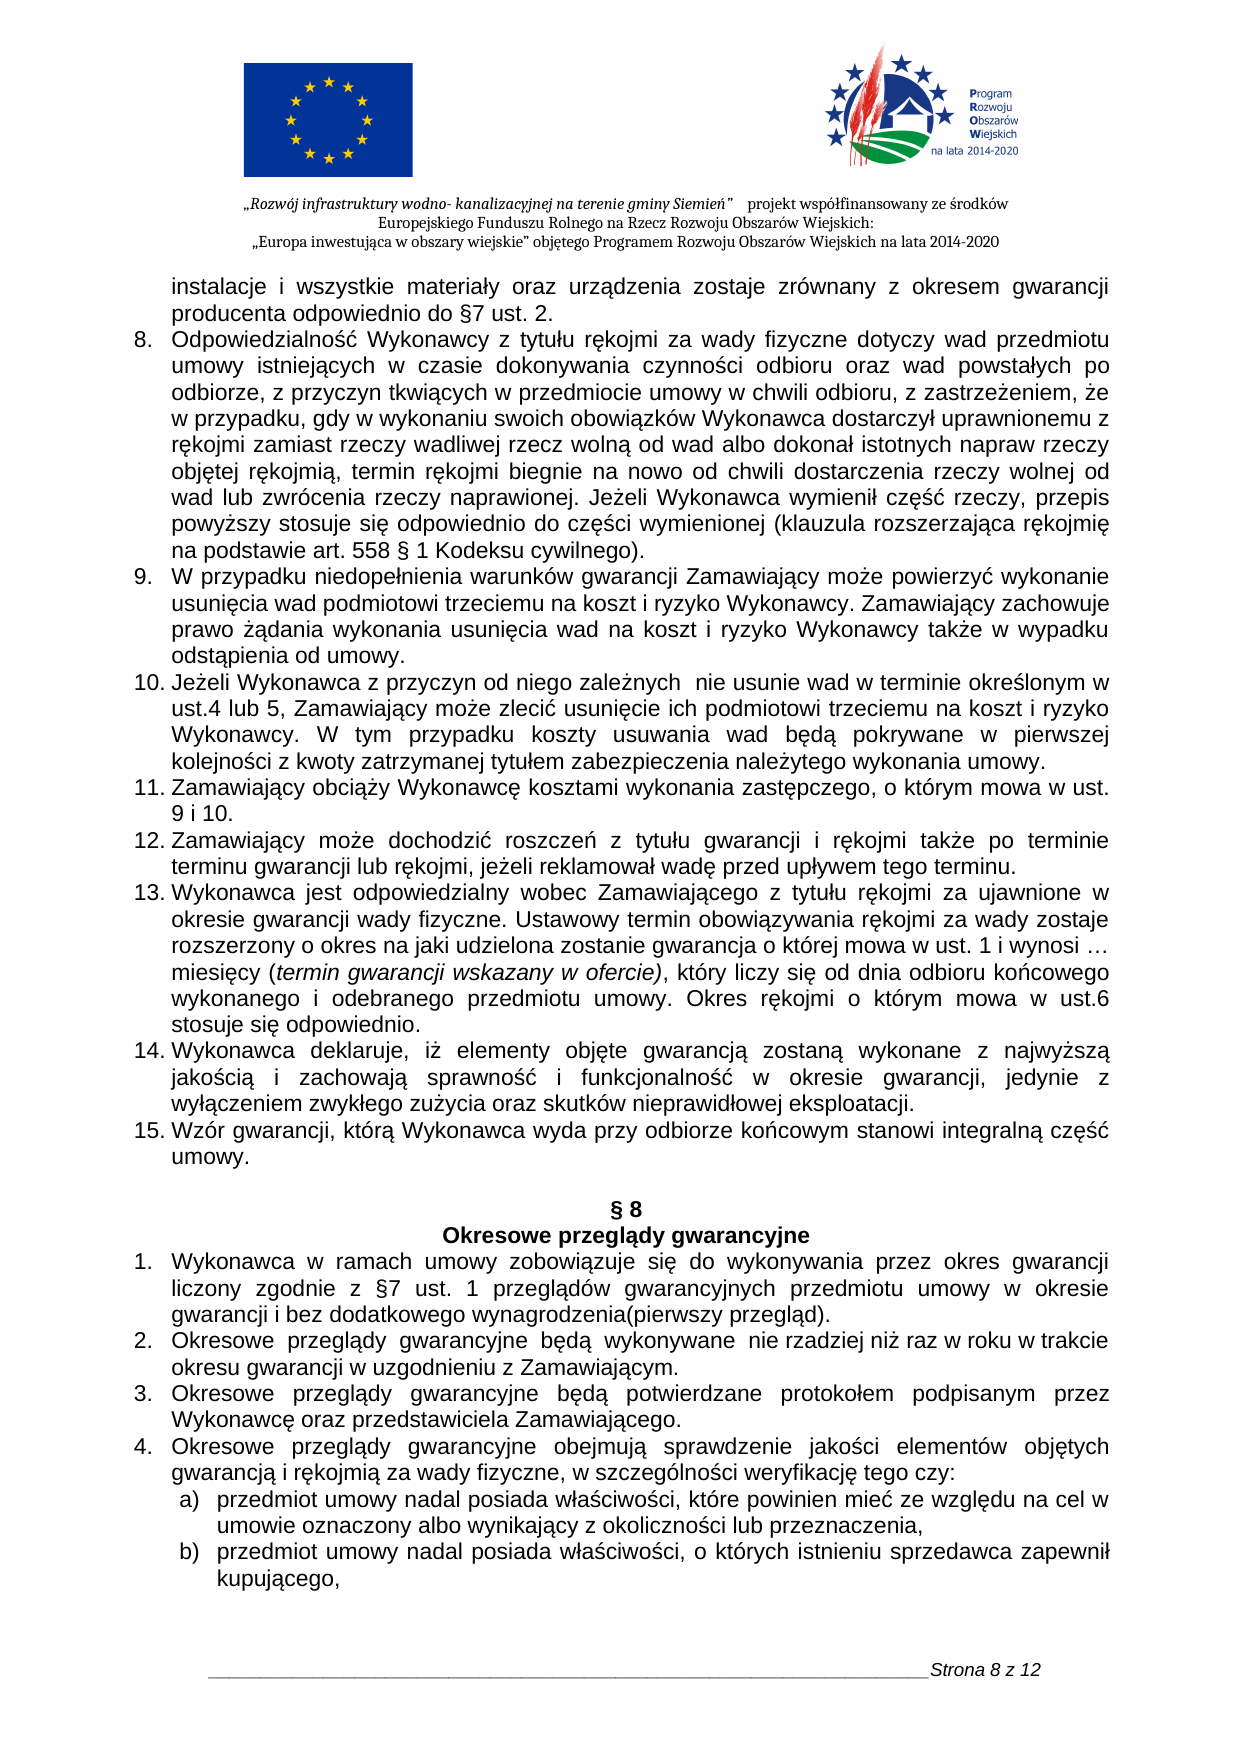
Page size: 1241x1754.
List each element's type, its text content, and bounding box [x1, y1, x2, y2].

list Okresowe przeglądy gwarancyjne obejmują sprawdzenie jakości elementów objętych gwarancją i rękojmią za wady fizyczne, w szczególności weryfikację tego czy: [134, 1433, 1110, 1486]
list przedmiot umowy nadal posiada właściwości, które powinien mieć ze względu na cel w umowie oznaczony albo wynikający z okoliczności lub przeznaczenia, [179, 1486, 1110, 1538]
list przedmiot umowy nadal posiada właściwości, o których istnieniu sprzedawca zapewnił kupującego, [179, 1538, 1110, 1591]
text § 8 [142, 1196, 1110, 1222]
list Jeżeli Wykonawca z przyczyn od niego zależnych nie usunie wad w terminie określonym w ust.4 lub 5, Zamawiający może zlecić usunięcie ich podmiotowi trzeciemu na koszt i ryzyko Wykonawcy. W tym przypadku koszty usuwania wad będą pokrywane w pierwszej kolejności z kwoty zatrzymanej tytułem zabezpieczenia należytego wykonania umowy. [134, 668, 1110, 774]
list Wykonawca w ramach umowy zobowiązuje się do wykonywania przez okres gwarancji liczony zgodnie z §7 ust. 1 przeglądów gwarancyjnych przedmiotu umowy w okresie gwarancji i bez dodatkowego wynagrodzenia(pierwszy przegląd). [134, 1248, 1110, 1327]
list Odpowiedzialność Wykonawcy z tytułu rękojmi za wady fizyczne dotyczy wad przedmiotu umowy istniejących w czasie dokonywania czynności odbioru oraz wad powstałych po odbiorze, z przyczyn tkwiących w przedmiocie umowy w chwili odbioru, z zastrzeżeniem, że w przypadku, gdy w wykonaniu swoich obowiązków Wykonawca dostarczył uprawnionemu z rękojmi zamiast rzeczy wadliwej rzecz wolną od wad albo dokonał istotnych napraw rzeczy objętej rękojmią, termin rękojmi biegnie na nowo od chwili dostarczenia rzeczy wolnej od wad lub zwrócenia rzeczy naprawionej. Jeżeli Wykonawca wymienił część rzeczy, przepis powyższy stosuje się odpowiednio do części wymienionej (klauzula rozszerzająca rękojmię na podstawie art. 558 § 1 Kodeksu cywilnego). [134, 326, 1110, 563]
list Wzór gwarancji, którą Wykonawca wyda przy odbiorze końcowym stanowi integralną część umowy. [134, 1117, 1110, 1169]
list Okresowe przeglądy gwarancyjne będą potwierdzane protokołem podpisanym przez Wykonawcę oraz przedstawiciela Zamawiającego. [134, 1380, 1110, 1433]
text Okresowe przeglądy gwarancyjne [142, 1222, 1110, 1248]
list Zamawiający może dochodzić roszczeń z tytułu gwarancji i rękojmi także po terminie terminu gwarancji lub rękojmi, jeżeli reklamował wadę przed upływem tego terminu. [134, 827, 1110, 879]
list Okresowe przeglądy gwarancyjne będą wykonywane nie rzadziej niż raz w roku w trakcie okresu gwarancji w uzgodnieniu z Zamawiającym. [134, 1327, 1110, 1380]
picture [243, 63, 413, 177]
list Zamawiający obciąży Wykonawcę kosztami wykonania zastępczego, o którym mowa w ust. 9 i 10. [134, 774, 1110, 827]
list Wykonawca deklaruje, iż elementy objęte gwarancją zostaną wykonane z najwyższą jakością i zachowają sprawność i funkcjonalność w okresie gwarancji, jedynie z wyłączeniem zwykłego zużycia oraz skutków nieprawidłowej eksploatacji. [134, 1037, 1110, 1117]
list Wykonawca jest odpowiedzialny wobec Zamawiającego z tytułu rękojmi za ujawnione w okresie gwarancji wady fizyczne. Ustawowy termin obowiązywania rękojmi za wady zostaje rozszerzony o okres na jaki udzielona zostanie gwarancja o której mowa w ust. 1 i wynosi … miesięcy (termin gwarancji wskazany w ofercie), który liczy się od dnia odbioru końcowego wykonanego i odebranego przedmiotu umowy. Okres rękojmi o którym mowa w ust.6 stosuje się odpowiednio. [134, 879, 1110, 1037]
list W przypadku niedopełnienia warunków gwarancji Zamawiający może powierzyć wykonanie usunięcia wad podmiotowi trzeciemu na koszt i ryzyko Wykonawcy. Zamawiający zachowuje prawo żądania wykonania usunięcia wad na koszt i ryzyko Wykonawcy także w wypadku odstąpienia od umowy. [134, 563, 1110, 668]
picture [816, 35, 1034, 178]
